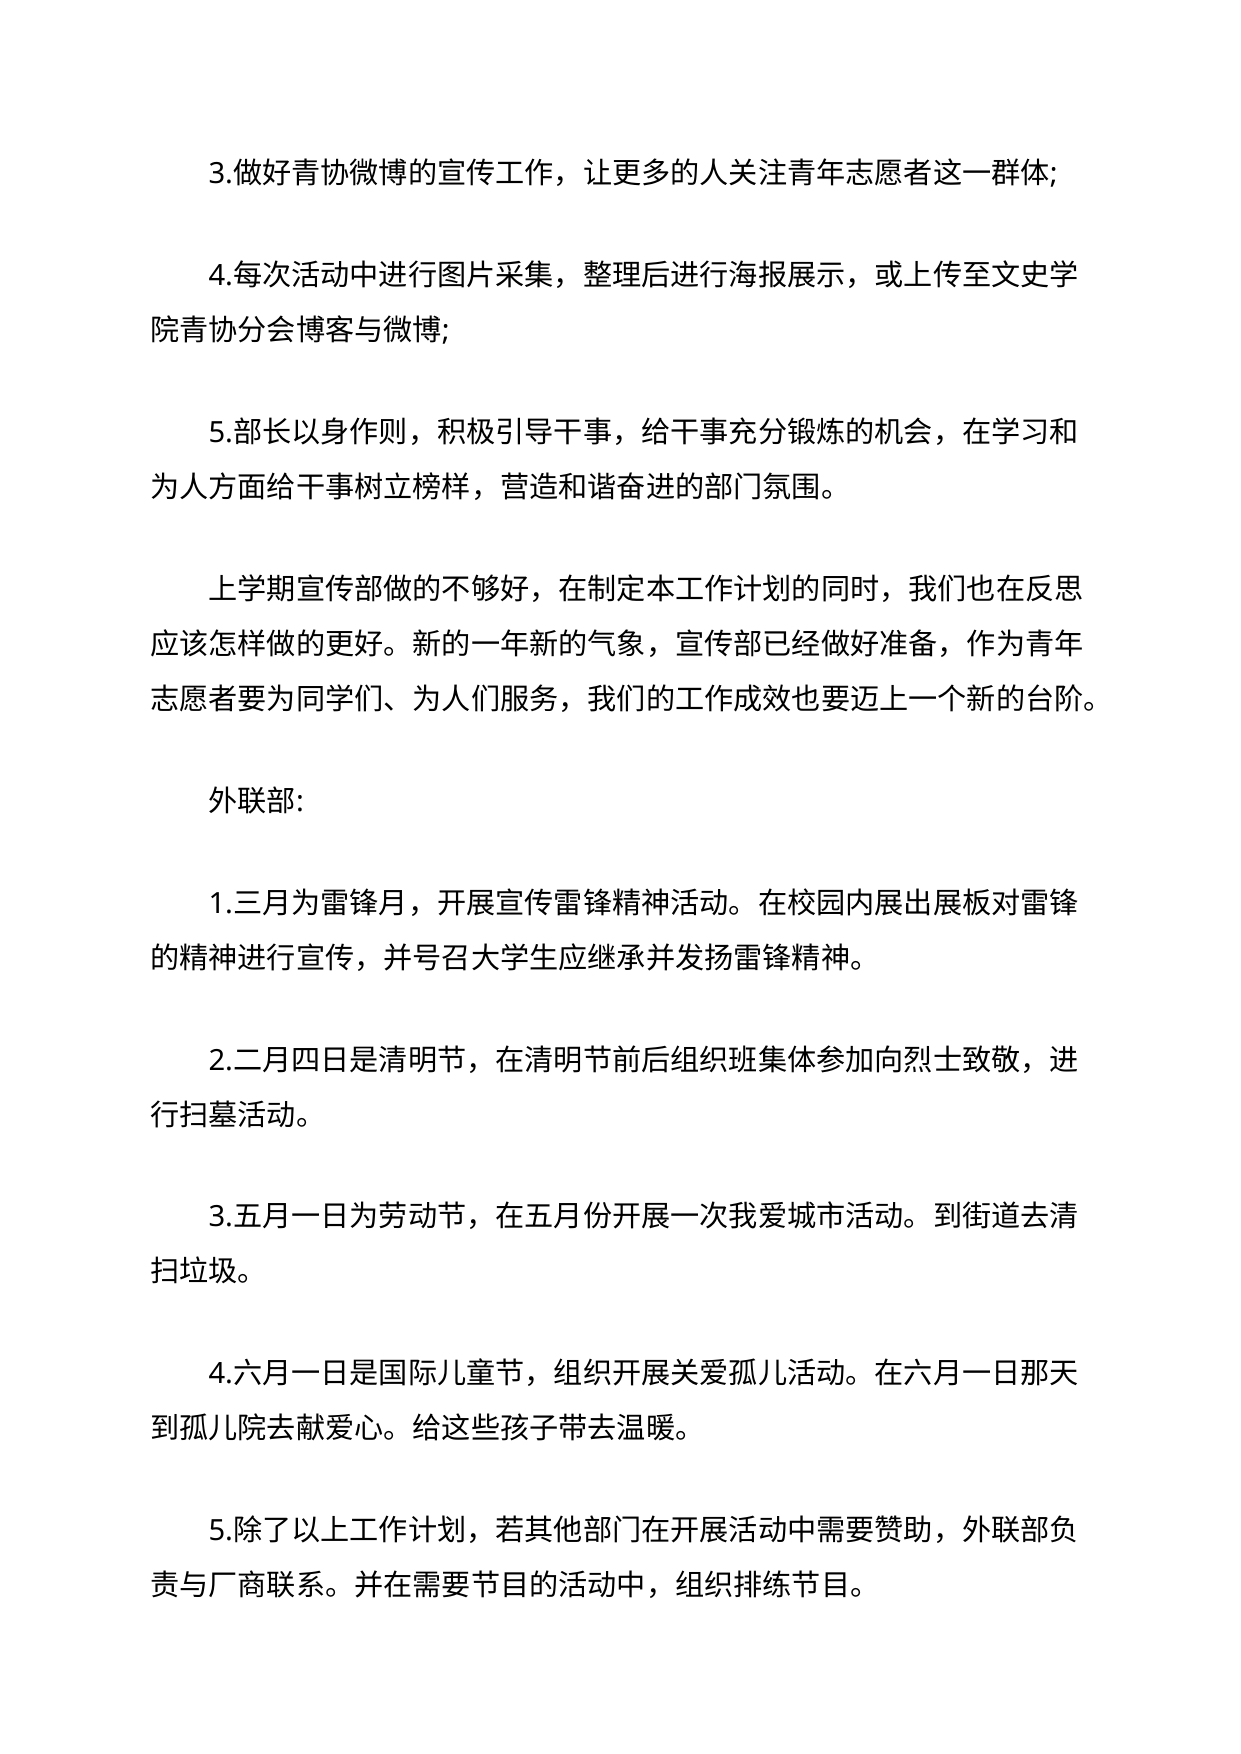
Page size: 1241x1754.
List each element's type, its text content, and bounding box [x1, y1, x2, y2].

text 4.六月一日是国际儿童节，组织开展关爱孤儿活动。在六月一日那天到孤儿院去献爱心。给这些孩子带去温暖。 [150, 1349, 1090, 1447]
text 2.二月四日是清明节，在清明节前后组织班集体参加向烈士致敬，进行扫墓活动。 [150, 1036, 1090, 1133]
text 外联部: [150, 777, 1090, 820]
text 上学期宣传部做的不够好，在制定本工作计划的同时，我们也在反思应该怎样做的更好。新的一年新的气象，宣传部已经做好准备，作为青年志愿者要为同学们、为人们服务，我们的工作成效也要迈上一个新的台阶。 [150, 566, 1090, 718]
text 3.做好青协微博的宣传工作，让更多的人关注青年志愿者这一群体; [150, 150, 1090, 192]
text 5.除了以上工作计划，若其他部门在开展活动中需要赞助，外联部负责与厂商联系。并在需要节目的活动中，组织排练节目。 [150, 1506, 1090, 1604]
text 4.每次活动中进行图片采集，整理后进行海报展示，或上传至文史学院青协分会博客与微博; [150, 252, 1090, 349]
text 3.五月一日为劳动节，在五月份开展一次我爱城市活动。到街道去清扫垃圾。 [150, 1193, 1090, 1290]
text 1.三月为雷锋月，开展宣传雷锋精神活动。在校园内展出展板对雷锋的精神进行宣传，并号召大学生应继承并发扬雷锋精神。 [150, 879, 1090, 977]
text 5.部长以身作则，积极引导干事，给干事充分锻炼的机会，在学习和为人方面给干事树立榜样，营造和谐奋进的部门氛围。 [150, 409, 1090, 506]
